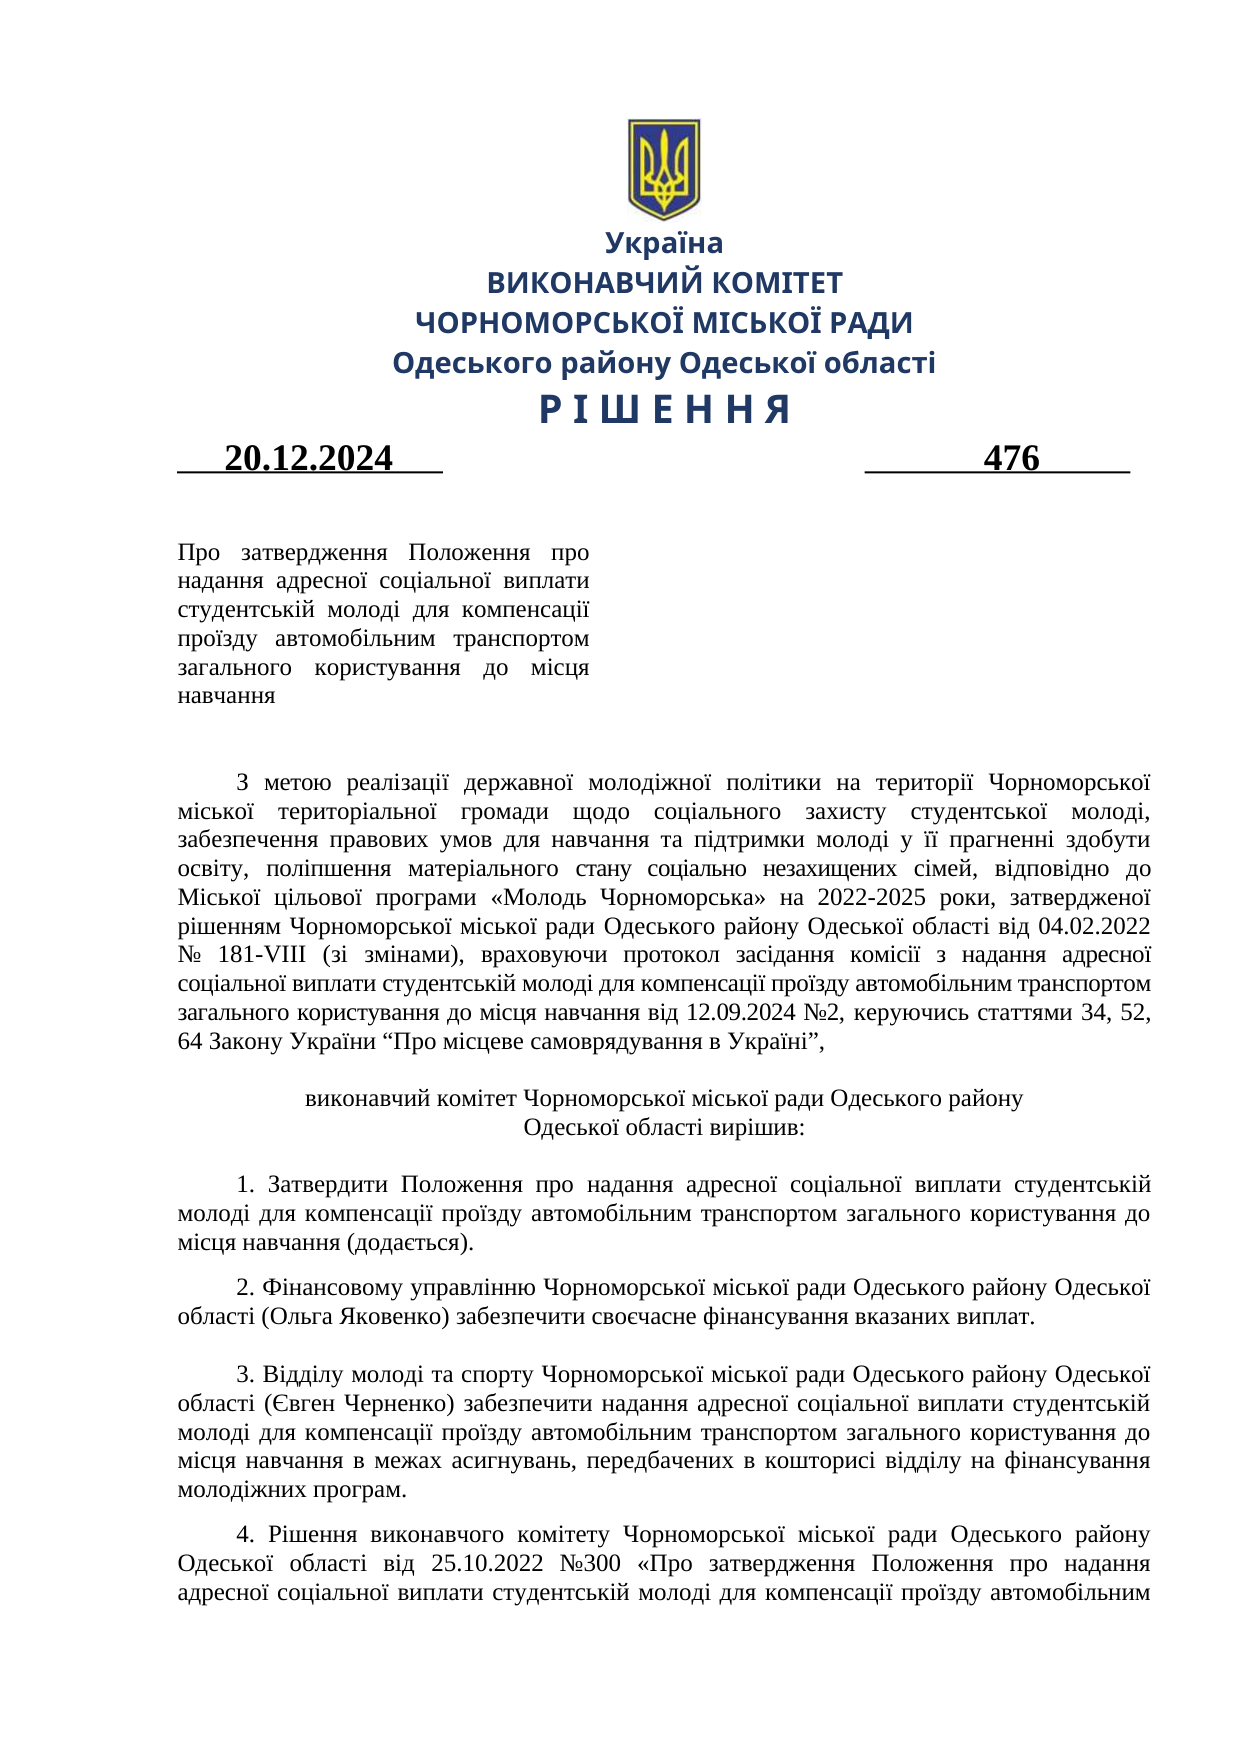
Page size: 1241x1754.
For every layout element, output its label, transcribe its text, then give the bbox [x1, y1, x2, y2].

text Р І Ш Е Н Н Я [177, 382, 1152, 436]
text 20.12.2024 476 [177, 436, 1152, 479]
text 1. Затвердити Положення про надання адресної соціальної виплати студентській молоді для компенсації проїзду автомобільним транспортом загального користування до місця навчання (додається). [177, 1169, 1152, 1256]
text Про затвердження Положення про надання адресної соціальної виплати студентській молоді для компенсації проїзду автомобільним транспортом загального користування до місця навчання [177, 537, 590, 709]
text 3. Відділу молоді та спорту Чорноморської міської ради Одеського району Одеської області (Євген Черненко) забезпечити надання адресної соціальної виплати студентській молоді для компенсації проїзду автомобільним транспортом загального користування до місця навчання в межах асигнувань, передбачених в кошторисі відділу на фінансування молодіжних програм. [177, 1359, 1152, 1503]
text ВИКОНАВЧИЙ КОМІТЕТ [177, 262, 1152, 302]
text виконавчий комітет Чорноморської міської ради Одеського району [177, 1083, 1152, 1112]
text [177, 1519, 1152, 1606]
text З метою реалізації державної молодіжної політики на території Чорноморської міської територіальної громади щодо соціального захисту студентської молоді, забезпечення правових умов для навчання та підтримки молоді у її прагненні здобути освіту, поліпшення матеріального стану соціально незахищених сімей, відповідно до Міської цільової програми «Молодь Чорноморська» на 2022-2025 роки, затвердженої рішенням Чорноморської міської ради Одеського району Одеської області від 04.02.2022 № 181-VIII (зі змінами), враховуючи протокол засідання комісії з надання адресної соціальної виплати студентській молоді для компенсації проїзду автомобільним транспортом загального користування до місця навчання від 12.09.2024 №2, керуючись статтями 34, 52, 64 Закону України “Про місцеве самоврядування в Україні”, [177, 767, 1152, 1054]
text Одеської області вирішив: [177, 1112, 1152, 1141]
text Україна [177, 223, 1152, 262]
text 2. Фінансовому управлінню Чорноморської міської ради Одеського району Одеської області (Ольга Яковенко) забезпечити своєчасне фінансування вказаних виплат. [177, 1272, 1152, 1330]
text Одеського району Одеської області [177, 342, 1152, 382]
picture [627, 118, 702, 223]
text ЧОРНОМОРСЬКОЇ МІСЬКОЇ РАДИ [177, 302, 1152, 342]
